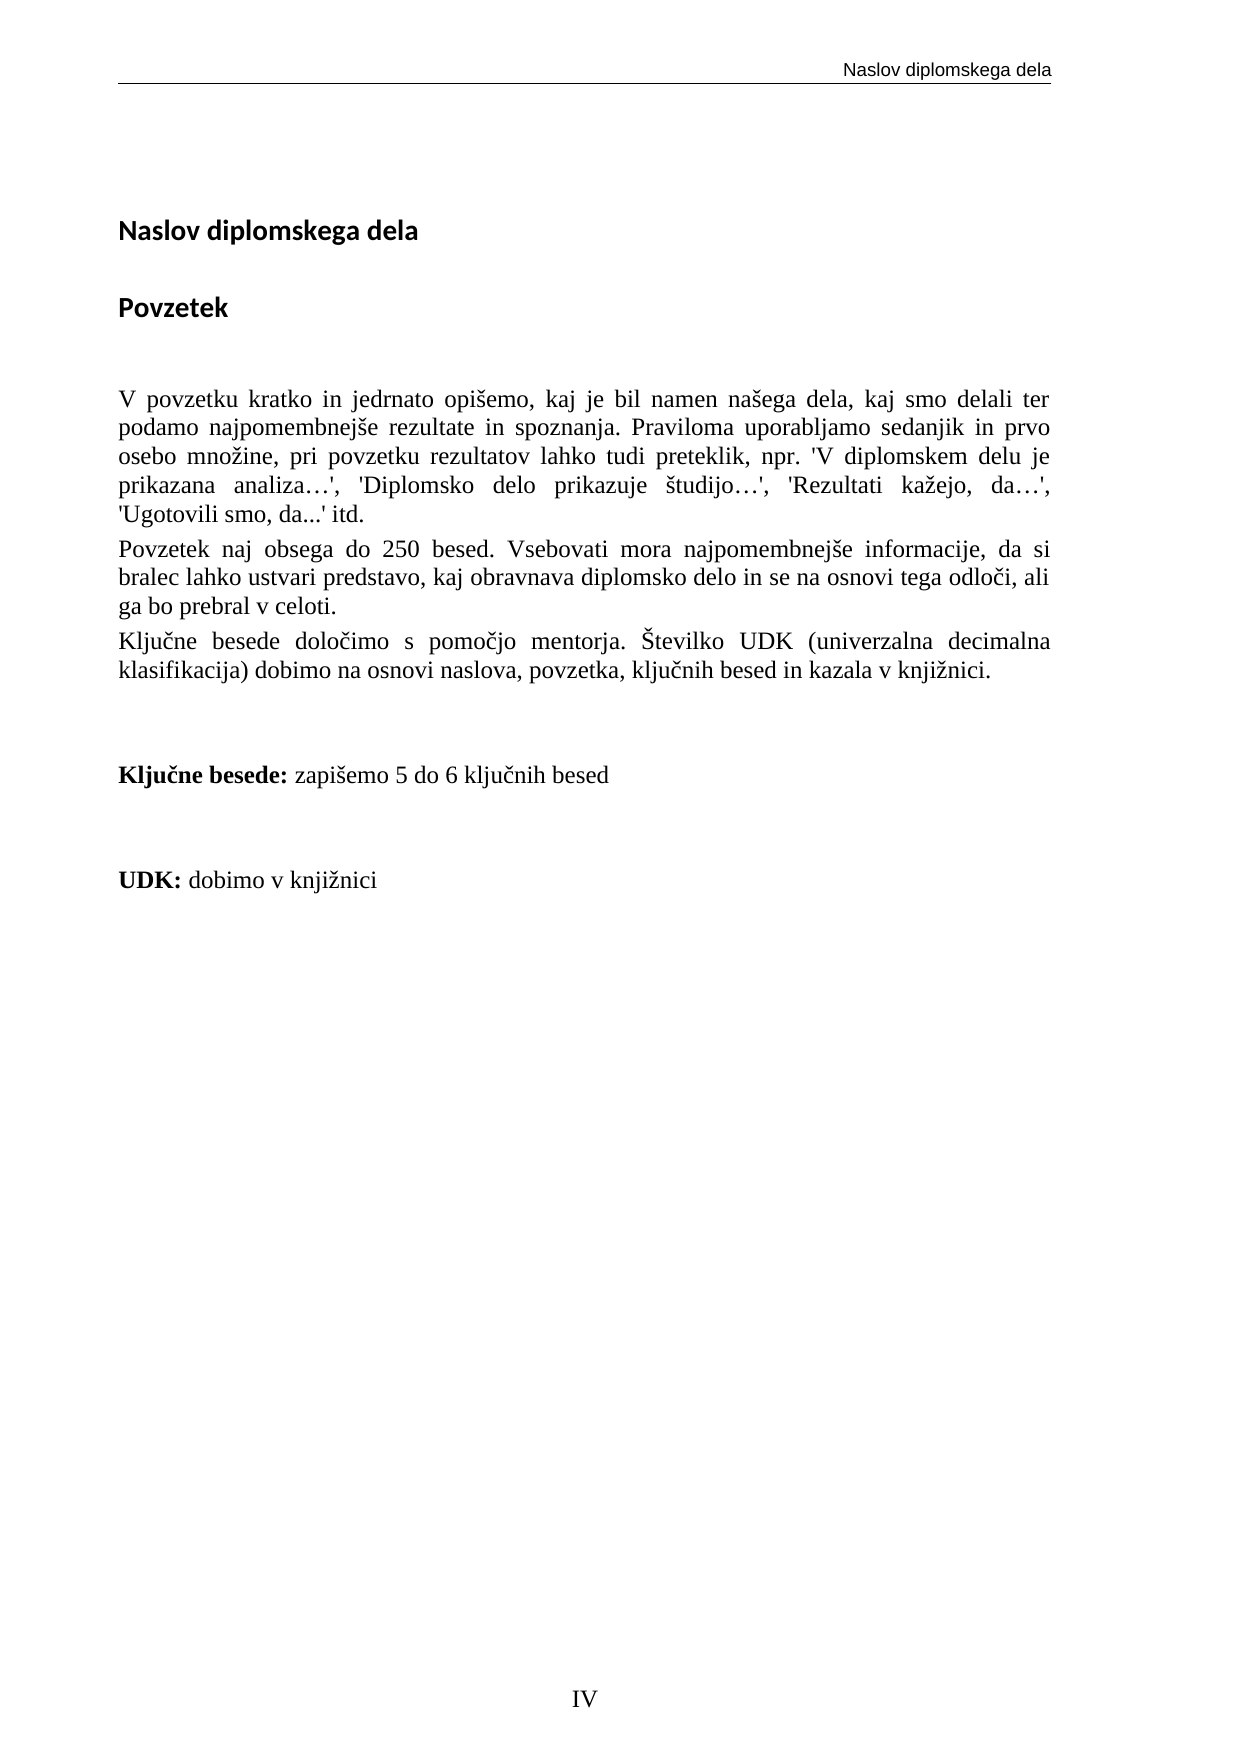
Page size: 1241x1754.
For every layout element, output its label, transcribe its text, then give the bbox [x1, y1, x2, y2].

text Povzetek [118, 289, 1051, 325]
text Ključne besede določimo s pomočjo mentorja. Številko UDK (univerzalna decimalna klasifikacija) dobimo na osnovi naslova, povzetka, ključnih besed in kazala v knjižnici. [118, 626, 1051, 684]
text Ključne besede: zapišemo 5 do 6 ključnih besed [118, 760, 1051, 789]
text UDK: dobimo v knjižnici [118, 865, 1051, 894]
text V povzetku kratko in jedrnato opišemo, kaj je bil namen našega dela, kaj smo delali ter podamo najpomembnejše rezultate in spoznanja. Praviloma uporabljamo sedanjik in prvo osebo množine, pri povzetku rezultatov lahko tudi preteklik, npr. 'V diplomskem delu je prikazana analiza…', 'Diplomsko delo prikazuje študijo…', 'Rezultati kažejo, da…', 'Ugotovili smo, da...' itd. [118, 384, 1051, 527]
text Povzetek naj obsega do 250 besed. Vsebovati mora najpomembnejše informacije, da si bralec lahko ustvari predstavo, kaj obravnava diplomsko delo in se na osnovi tega odloči, ali ga bo prebral v celoti. [118, 534, 1051, 620]
text Naslov diplomskega dela [118, 212, 1051, 248]
